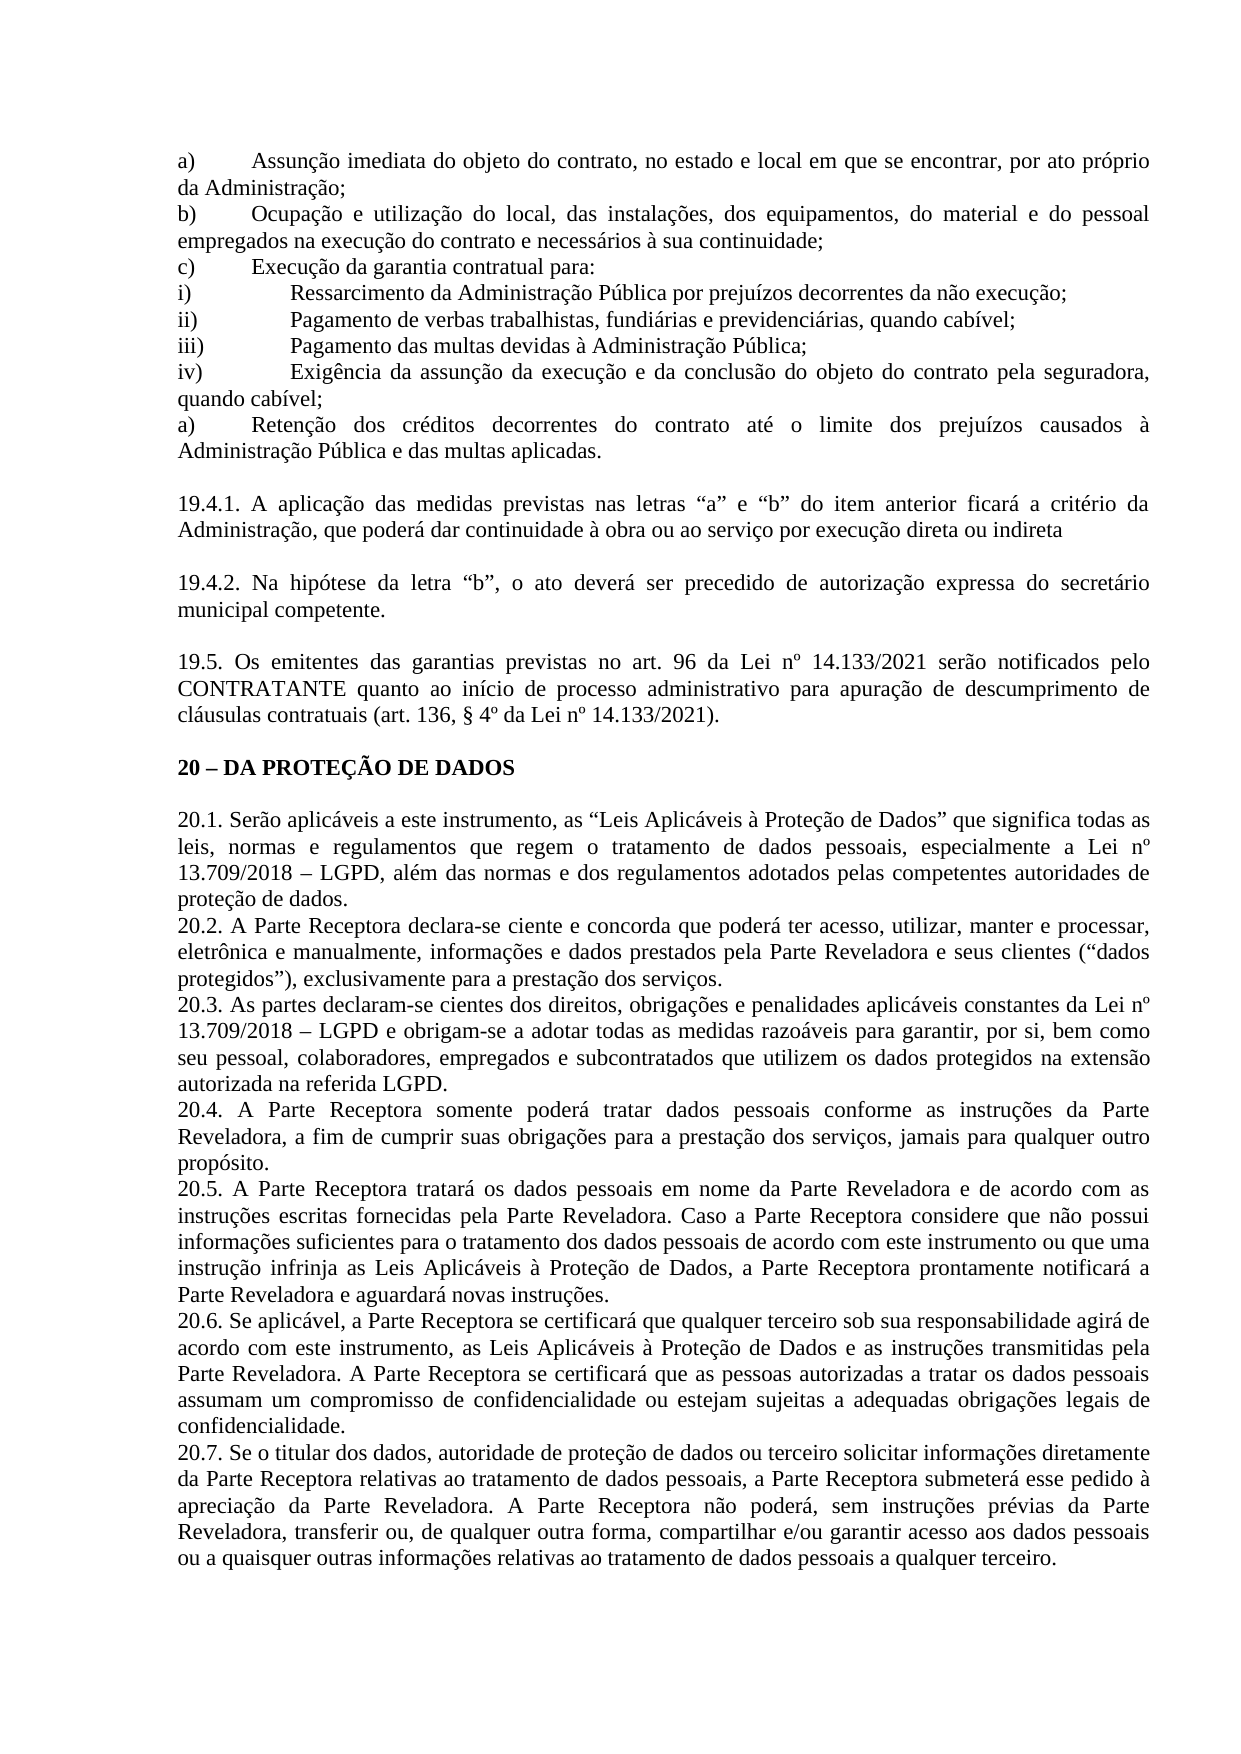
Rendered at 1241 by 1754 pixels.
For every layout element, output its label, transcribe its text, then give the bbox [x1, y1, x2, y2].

text b) Ocupação e utilização do local, das instalações, dos equipamentos, do material e do pessoal empregados na execução do contrato e necessários à sua continuidade; [177, 200, 1152, 253]
text c) Execução da garantia contratual para: [177, 253, 1152, 279]
text 19.4.1. A aplicação das medidas previstas nas letras “a” e “b” do item anterior ficará a critério da Administração, que poderá dar continuidade à obra ou ao serviço por execução direta ou indireta [177, 490, 1152, 543]
text 20.4. A Parte Receptora somente poderá tratar dados pessoais conforme as instruções da Parte Reveladora, a fim de cumprir suas obrigações para a prestação dos serviços, jamais para qualquer outro propósito. [177, 1096, 1152, 1175]
text 19.5. Os emitentes das garantias previstas no art. 96 da Lei nº 14.133/2021 serão notificados pelo CONTRATANTE quanto ao início de processo administrativo para apuração de descumprimento de cláusulas contratuais (art. 136, § 4º da Lei nº 14.133/2021). [177, 648, 1152, 727]
text 20.3. As partes declaram-se cientes dos direitos, obrigações e penalidades aplicáveis constantes da Lei nº 13.709/2018 – LGPD e obrigam-se a adotar todas as medidas razoáveis para garantir, por si, bem como seu pessoal, colaboradores, empregados e subcontratados que utilizem os dados protegidos na extensão autorizada na referida LGPD. [177, 991, 1152, 1096]
text iii) Pagamento das multas devidas à Administração Pública; [177, 332, 1152, 358]
text i) Ressarcimento da Administração Pública por prejuízos decorrentes da não execução; [177, 279, 1152, 306]
text ii) Pagamento de verbas trabalhistas, fundiárias e previdenciárias, quando cabível; [177, 306, 1152, 332]
text 20.1. Serão aplicáveis a este instrumento, as “Leis Aplicáveis à Proteção de Dados” que significa todas as leis, normas e regulamentos que regem o tratamento de dados pessoais, especialmente a Lei nº 13.709/2018 – LGPD, além das normas e dos regulamentos adotados pelas competentes autoridades de proteção de dados. [177, 806, 1152, 912]
text a) Retenção dos créditos decorrentes do contrato até o limite dos prejuízos causados à Administração Pública e das multas aplicadas. [177, 411, 1152, 464]
text 20.7. Se o titular dos dados, autoridade de proteção de dados ou terceiro solicitar informações diretamente da Parte Receptora relativas ao tratamento de dados pessoais, a Parte Receptora submeterá esse pedido à apreciação da Parte Reveladora. A Parte Receptora não poderá, sem instruções prévias da Parte Reveladora, transferir ou, de qualquer outra forma, compartilhar e/ou garantir acesso aos dados pessoais ou a quaisquer outras informações relativas ao tratamento de dados pessoais a qualquer terceiro. [177, 1439, 1152, 1571]
text 20.2. A Parte Receptora declara-se ciente e concorda que poderá ter acesso, utilizar, manter e processar, eletrônica e manualmente, informações e dados prestados pela Parte Reveladora e seus clientes (“dados protegidos”), exclusivamente para a prestação dos serviços. [177, 912, 1152, 991]
text 20.6. Se aplicável, a Parte Receptora se certificará que qualquer terceiro sob sua responsabilidade agirá de acordo com este instrumento, as Leis Aplicáveis à Proteção de Dados e as instruções transmitidas pela Parte Reveladora. A Parte Receptora se certificará que as pessoas autorizadas a tratar os dados pessoais assumam um compromisso de confidencialidade ou estejam sujeitas a adequadas obrigações legais de confidencialidade. [177, 1307, 1152, 1439]
text 19.4.2. Na hipótese da letra “b”, o ato deverá ser precedido de autorização expressa do secretário municipal competente. [177, 569, 1152, 622]
text iv) Exigência da assunção da execução e da conclusão do objeto do contrato pela seguradora, quando cabível; [177, 358, 1152, 411]
text 20.5. A Parte Receptora tratará os dados pessoais em nome da Parte Reveladora e de acordo com as instruções escritas fornecidas pela Parte Reveladora. Caso a Parte Receptora considere que não possui informações suficientes para o tratamento dos dados pessoais de acordo com este instrumento ou que uma instrução infrinja as Leis Aplicáveis à Proteção de Dados, a Parte Receptora prontamente notificará a Parte Reveladora e aguardará novas instruções. [177, 1175, 1152, 1307]
text a) Assunção imediata do objeto do contrato, no estado e local em que se encontrar, por ato próprio da Administração; [177, 148, 1152, 200]
text 20 – DA PROTEÇÃO DE DADOS [177, 754, 1152, 780]
